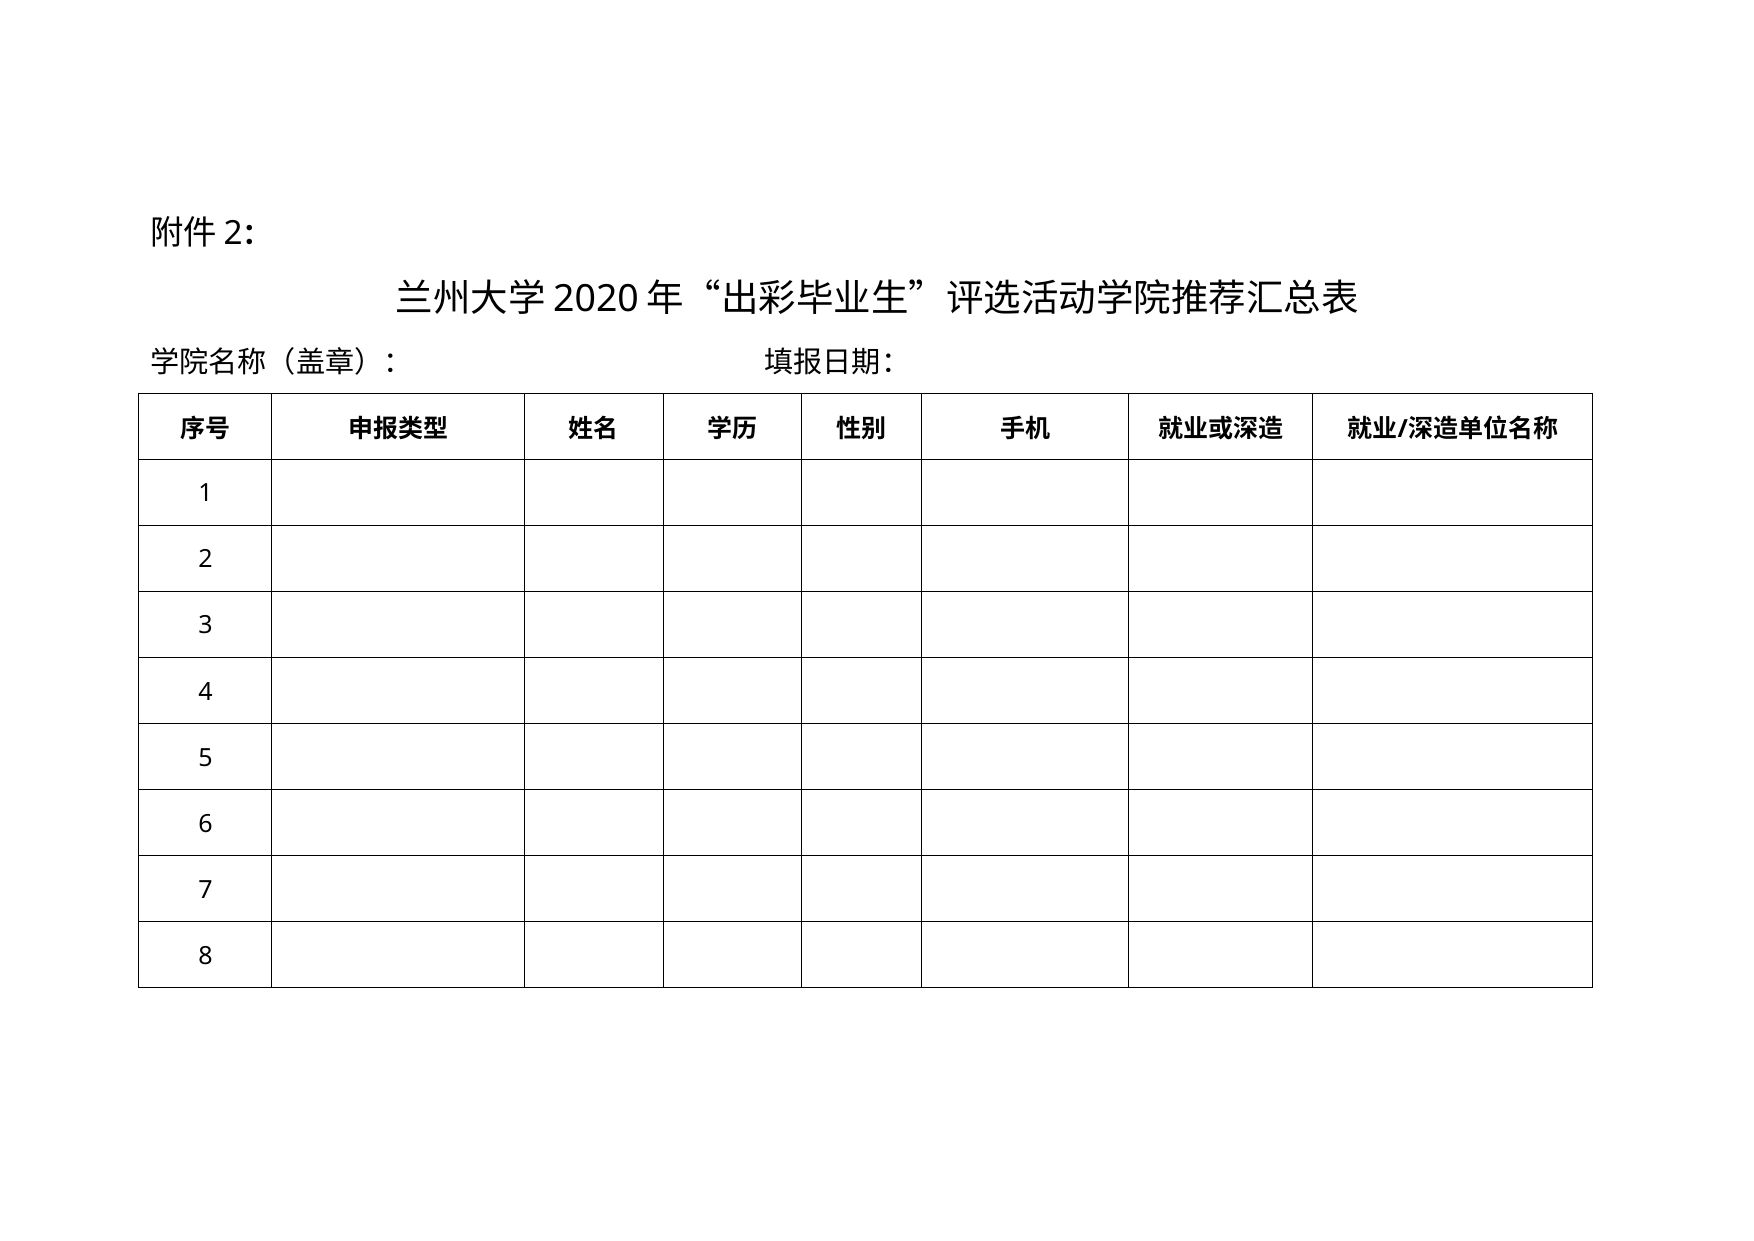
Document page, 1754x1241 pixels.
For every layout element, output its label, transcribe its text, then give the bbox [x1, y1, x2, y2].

text 学院名称（盖章）： 填报日期： [150, 328, 1604, 393]
table_cell 3 [139, 592, 271, 657]
table_header 性别 [802, 394, 921, 459]
table_cell [802, 790, 921, 855]
table_cell 2 [139, 526, 271, 591]
text 附件2： [150, 198, 1604, 263]
table_cell 1 [139, 460, 271, 525]
table_cell [1313, 790, 1592, 855]
table_cell [1313, 658, 1592, 723]
table_cell [1129, 922, 1312, 987]
table_cell [1313, 460, 1592, 525]
table_cell [1313, 922, 1592, 987]
table_cell [802, 592, 921, 657]
table_cell [1313, 526, 1592, 591]
table_cell 4 [139, 658, 271, 723]
table_cell [664, 526, 801, 591]
table_cell [525, 724, 663, 789]
table_cell [664, 592, 801, 657]
table_cell [1129, 526, 1312, 591]
table_cell [272, 592, 524, 657]
table_cell [802, 724, 921, 789]
table_cell [1129, 724, 1312, 789]
table_cell [525, 790, 663, 855]
table_cell [922, 658, 1128, 723]
table_cell [802, 856, 921, 921]
table_cell [525, 856, 663, 921]
table_cell [664, 658, 801, 723]
table_cell [802, 658, 921, 723]
table_cell [1313, 856, 1592, 921]
table_header 序号 [139, 394, 271, 459]
table_header 就业或深造 [1129, 394, 1312, 459]
table_header 就业/深造单位名称 [1313, 394, 1592, 459]
table_cell [664, 460, 801, 525]
table_cell [1129, 460, 1312, 525]
table_cell [1129, 592, 1312, 657]
table_cell [664, 790, 801, 855]
table_cell [525, 460, 663, 525]
table_cell 8 [139, 922, 271, 987]
table_cell [272, 526, 524, 591]
table_cell [525, 922, 663, 987]
table_cell [272, 856, 524, 921]
table_header 学历 [664, 394, 801, 459]
table_cell [525, 526, 663, 591]
table_cell 5 [139, 724, 271, 789]
table_cell [802, 460, 921, 525]
table_header 申报类型 [272, 394, 524, 459]
table_cell [802, 922, 921, 987]
table_cell [922, 724, 1128, 789]
table_cell 7 [139, 856, 271, 921]
table_cell [525, 592, 663, 657]
table_cell [1313, 724, 1592, 789]
table_cell [1129, 658, 1312, 723]
table_cell [1313, 592, 1592, 657]
table_cell [272, 790, 524, 855]
table_cell 6 [139, 790, 271, 855]
table_cell [1129, 790, 1312, 855]
table_cell [922, 922, 1128, 987]
table_cell [922, 790, 1128, 855]
table_cell [272, 724, 524, 789]
table_cell [1129, 856, 1312, 921]
table_cell [525, 658, 663, 723]
table_cell [922, 592, 1128, 657]
table_cell [272, 658, 524, 723]
table_cell [272, 460, 524, 525]
text 兰州大学2020年“出彩毕业生”评选活动学院推荐汇总表 [150, 263, 1604, 328]
table_cell [922, 526, 1128, 591]
table_cell [664, 724, 801, 789]
table_cell [802, 526, 921, 591]
table_cell [922, 460, 1128, 525]
table_cell [664, 856, 801, 921]
table_cell [664, 922, 801, 987]
table_cell [272, 922, 524, 987]
table_cell [922, 856, 1128, 921]
table_header 手机 [922, 394, 1128, 459]
table_header 姓名 [525, 394, 663, 459]
